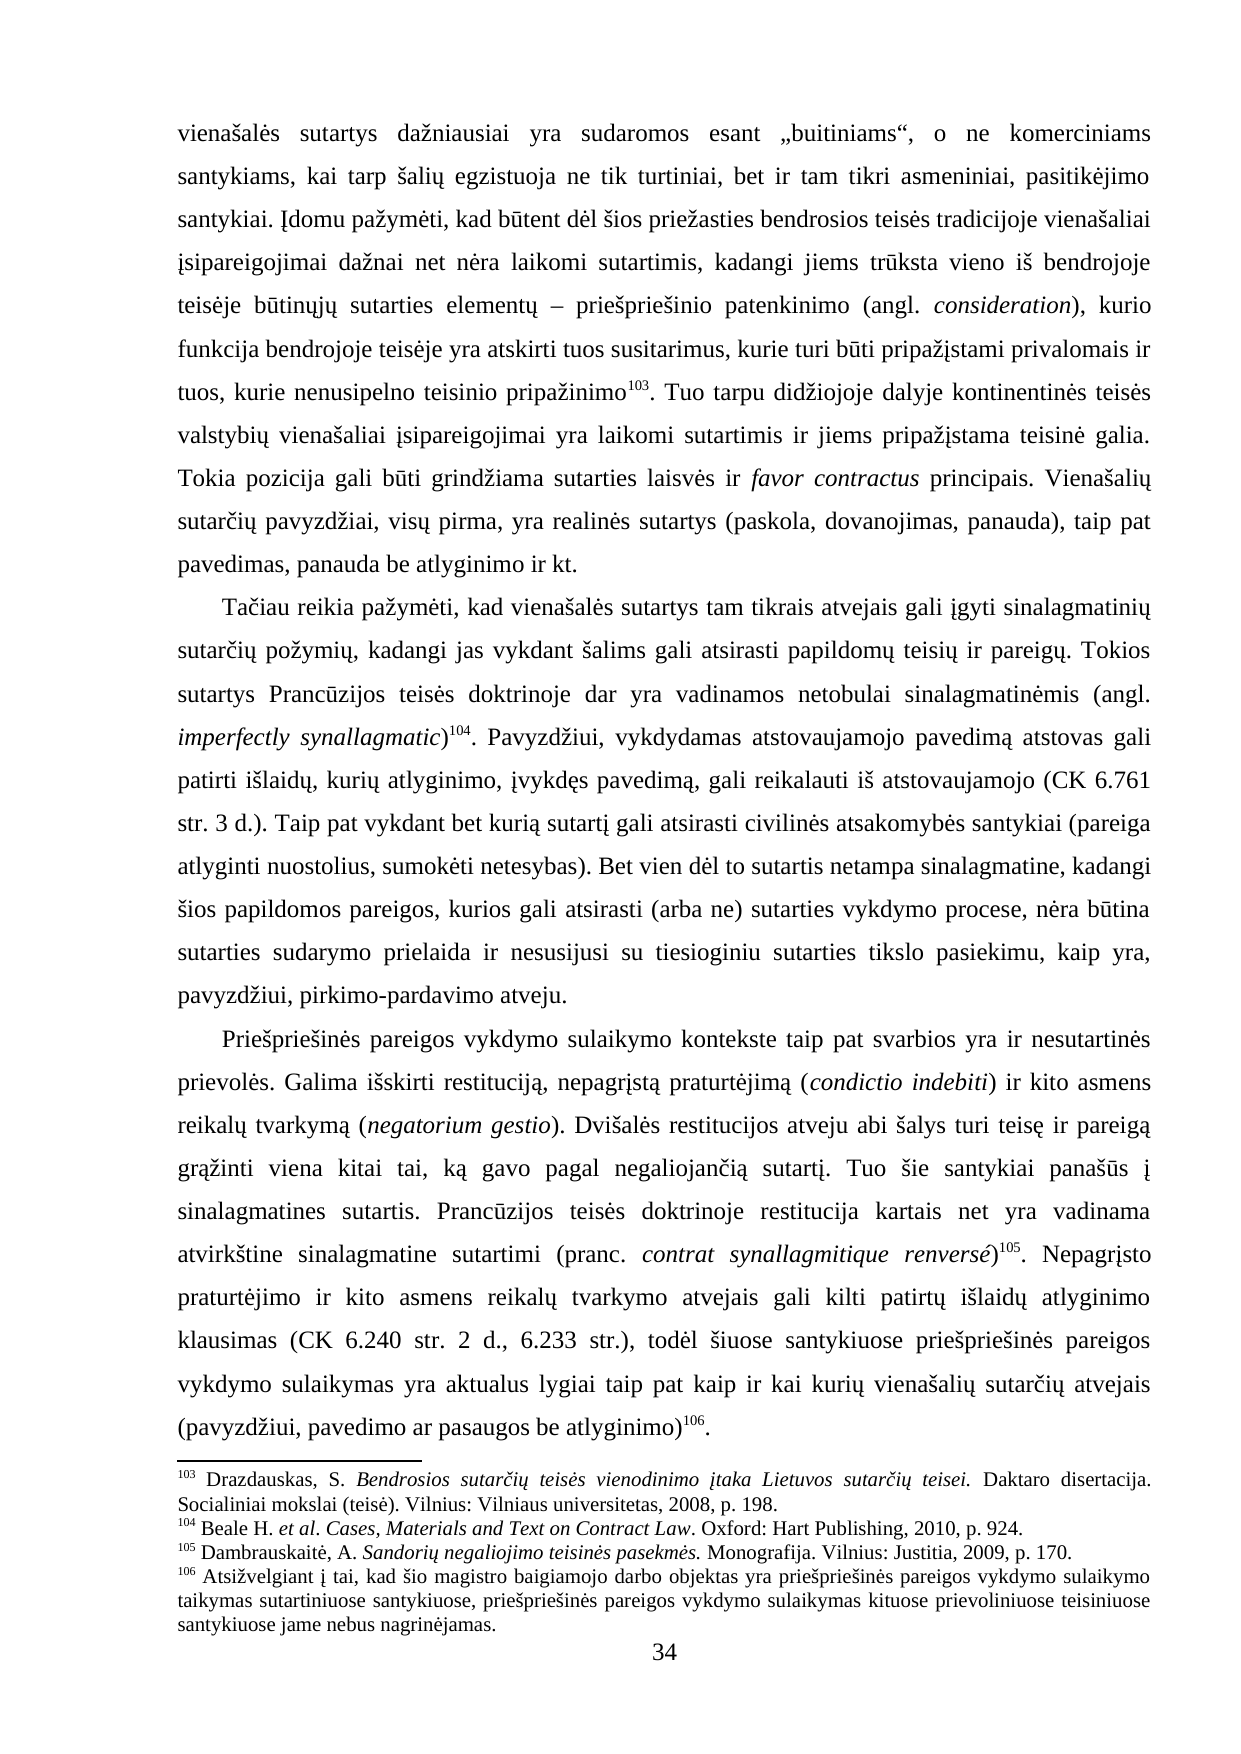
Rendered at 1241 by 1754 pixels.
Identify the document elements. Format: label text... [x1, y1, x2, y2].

text Priešpriešinės pareigos vykdymo sulaikymo kontekste taip pat svarbios yra ir nesutartinės prievolės. Galima išskirti restituciją, nepagrįstą praturtėjimą (condictio indebiti) ir kito asmens reikalų tvarkymą (negatorium gestio). Dvišalės restitucijos atveju abi šalys turi teisę ir pareigą grąžinti viena kitai tai, ką gavo pagal negaliojančią sutartį. Tuo šie santykiai panašūs į sinalagmatines sutartis. Prancūzijos teisės doktrinoje restitucija kartais net yra vadinama atvirkštine sinalagmatine sutartimi (pranc. contrat synallagmitique renversé). Nepagrįsto praturtėjimo ir kito asmens reikalų tvarkymo atvejais gali kilti patirtų išlaidų atlyginimo klausimas (CK 6.240 str. 2 d., 6.233 str.), todėl šiuose santykiuose priešpriešinės pareigos vykdymo sulaikymas yra aktualus lygiai taip pat kaip ir kai kurių vienašalių sutarčių atvejais (pavyzdžiui, pavedimo ar pasaugos be atlyginimo). [177, 1024, 1152, 1441]
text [177, 118, 1152, 578]
text Tačiau reikia pažymėti, kad vienašalės sutartys tam tikrais atvejais gali įgyti sinalagmatinių sutarčių požymių, kadangi jas vykdant šalims gali atsirasti papildomų teisių ir pareigų. Tokios sutartys Prancūzijos teisės doktrinoje dar yra vadinamos netobulai sinalagmatinėmis (angl. imperfectly synallagmatic). Pavyzdžiui, vykdydamas atstovaujamojo pavedimą atstovas gali patirti išlaidų, kurių atlyginimo, įvykdęs pavedimą, gali reikalauti iš atstovaujamojo (CK 6.761 str. 3 d.). Taip pat vykdant bet kurią sutartį gali atsirasti civilinės atsakomybės santykiai (pareiga atlyginti nuostolius, sumokėti netesybas). Bet vien dėl to sutartis netampa sinalagmatine, kadangi šios papildomos pareigos, kurios gali atsirasti (arba ne) sutarties vykdymo procese, nėra būtina sutarties sudarymo prielaida ir nesusijusi su tiesioginiu sutarties tikslo pasiekimu, kaip yra, pavyzdžiui, pirkimo-pardavimo atveju. [177, 592, 1152, 1009]
